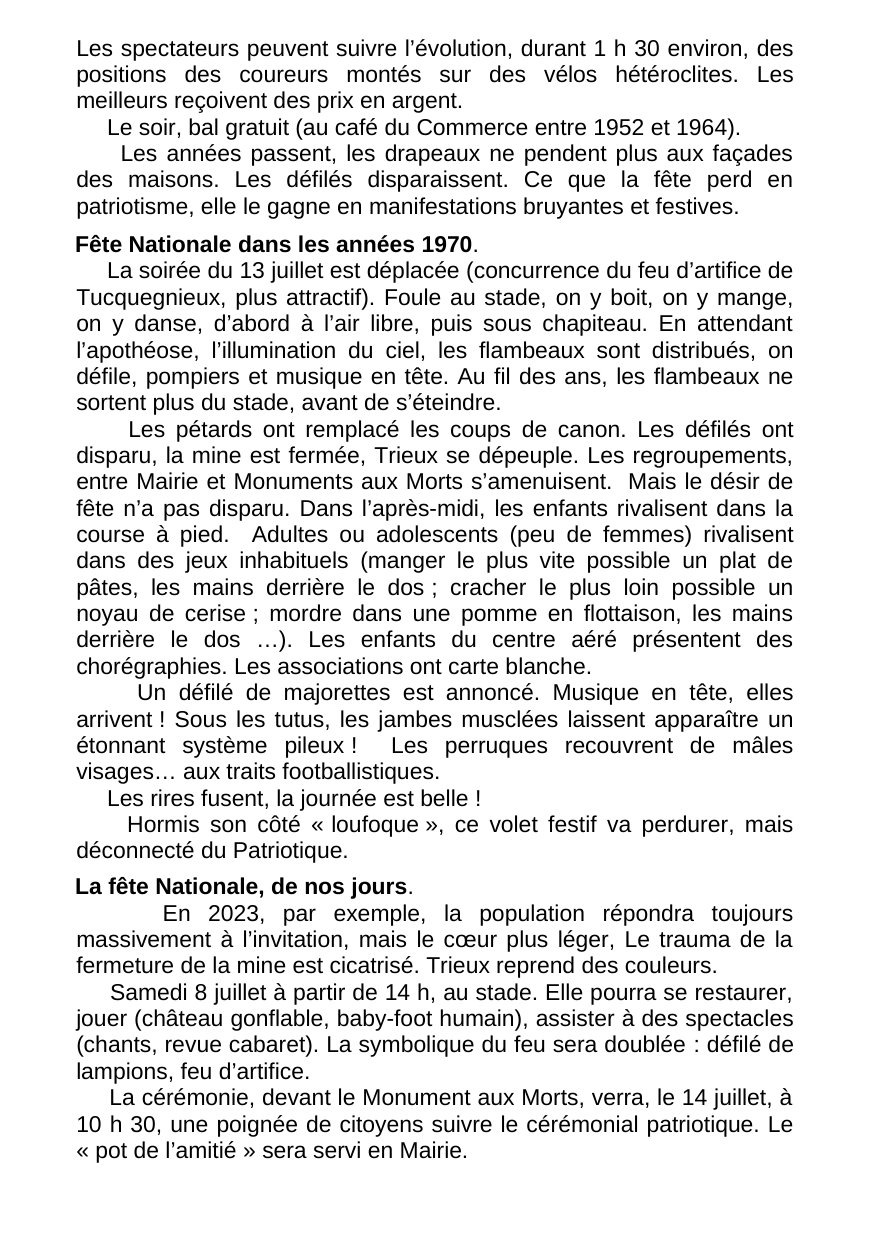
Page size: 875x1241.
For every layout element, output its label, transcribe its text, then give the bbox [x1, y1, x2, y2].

text La fête Nationale, de nos jours. [75, 873, 794, 900]
text Hormis son côté « loufoque », ce volet festif va perdurer, mais déconnecté du Patriotique. [75, 811, 794, 864]
text En 2023, par exemple, la population répondra toujours massivement à l’invitation, mais le cœur plus léger, Le trauma de la fermeture de la mine est cicatrisé. Trieux reprend des couleurs. [75, 900, 794, 979]
text La soirée du 13 juillet est déplacée (concurrence du feu d’artifice de Tucquegnieux, plus attractif). Foule au stade, on y boit, on y mange, on y danse, d’abord à l’air libre, puis sous chapiteau. En attendant l’apothéose, l’illumination du ciel, les flambeaux sont distribués, on défile, pompiers et musique en tête. Au fil des ans, les flambeaux ne sortent plus du stade, avant de s’éteindre. [75, 257, 794, 416]
text La cérémonie, devant le Monument aux Morts, verra, le 14 juillet, à 10 h 30, une poignée de citoyens suivre le cérémonial patriotique. Le « pot de l’amitié » sera servi en Mairie. [75, 1084, 794, 1163]
text Le soir, bal gratuit (au café du Commerce entre 1952 et 1964). [75, 114, 794, 140]
text Les rires fusent, la journée est belle ! [75, 784, 794, 811]
text Les pétards ont remplacé les coups de canon. Les défilés ont disparu, la mine est fermée, Trieux se dépeuple. Les regroupements, entre Mairie et Monuments aux Morts s’amenuisent. Mais le désir de fête n’a pas disparu. Dans l’après-midi, les enfants rivalisent dans la course à pied. Adultes ou adolescents (peu de femmes) rivalisent dans des jeux inhabituels (manger le plus vite possible un plat de pâtes, les mains derrière le dos ; cracher le plus loin possible un noyau de cerise ; mordre dans une pomme en flottaison, les mains derrière le dos …). Les enfants du centre aéré présentent des chorégraphies. Les associations ont carte blanche. [75, 416, 794, 679]
text Fête Nationale dans les années 1970. [75, 231, 794, 257]
text Samedi 8 juillet à partir de 14 h, au stade. Elle pourra se restaurer, jouer (château gonflable, baby-foot humain), assister à des spectacles (chants, revue cabaret). La symbolique du feu sera doublée : défilé de lampions, feu d’artifice. [75, 979, 794, 1084]
text Les années passent, les drapeaux ne pendent plus aux façades des maisons. Les défilés disparaissent. Ce que la fête perd en patriotisme, elle le gagne en manifestations bruyantes et festives. [75, 140, 794, 219]
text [75, 35, 794, 114]
text Un défilé de majorettes est annoncé. Musique en tête, elles arrivent ! Sous les tutus, les jambes musclées laissent apparaître un étonnant système pileux ! Les perruques recouvrent de mâles visages… aux traits footballistiques. [75, 679, 794, 784]
